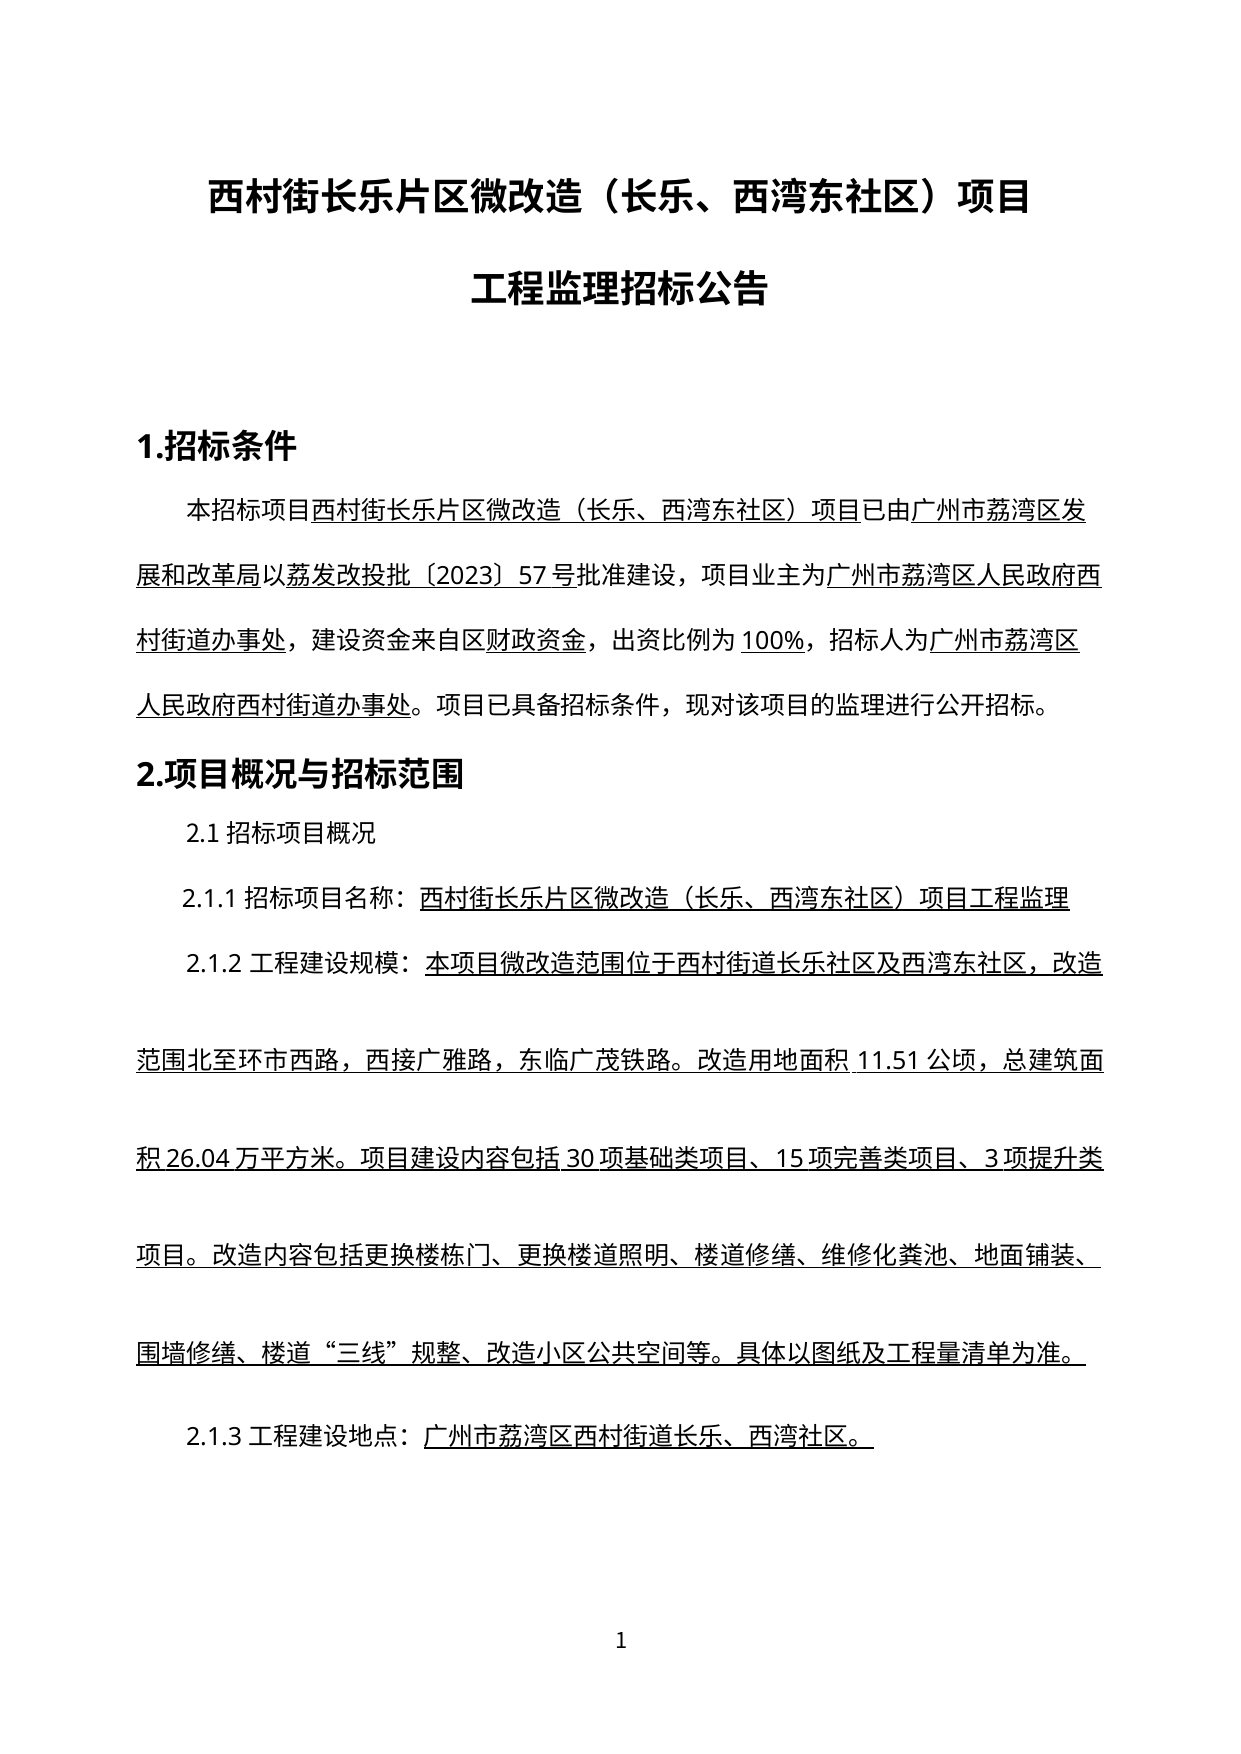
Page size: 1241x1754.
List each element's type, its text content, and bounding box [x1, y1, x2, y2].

text 2.1.3 工程建设地点：广州市荔湾区西村街道长乐、西湾社区。 [136, 1402, 1104, 1467]
text 工程监理招标公告 [136, 254, 1104, 319]
text 西村街长乐片区微改造（长乐、西湾东社区）项目 [136, 162, 1104, 227]
list 本招标项目西村街长乐片区微改造（长乐、西湾东社区）项目已由广州市荔湾区发展和改革局以荔发改投批〔2023〕57号批准建设，项目业主为广州市荔湾区人民政府西村街道办事处，建设资金来自区财政资金，出资比例为100%，招标人为广州市荔湾区人民政府西村街道办事处。项目已具备招标条件，现对该项目的监理进行公开招标。 [136, 476, 1104, 736]
text 2.1.1 招标项目名称：西村街长乐片区微改造（长乐、西湾东社区）项目工程监理 [182, 864, 1104, 929]
list 1.招标条件 [136, 411, 1104, 476]
list 2.项目概况与招标范围 [136, 736, 1104, 799]
text 2.1.2 工程建设规模：本项目微改造范围位于西村街道长乐社区及西湾东社区，改造范围北至环市西路，西接广雅路，东临广茂铁路。改造用地面积11.51公顷，总建筑面积26.04万平方米。项目建设内容包括30项基础类项目、15项完善类项目、3项提升类项目。改造内容包括更换楼栋门、更换楼道照明、楼道修缮、维修化粪池、地面铺装、围墙修缮、楼道“三线”规整、改造小区公共空间等。具体以图纸及工程量清单为准。 [136, 929, 1104, 1384]
text 2.1 招标项目概况 [136, 799, 1104, 864]
